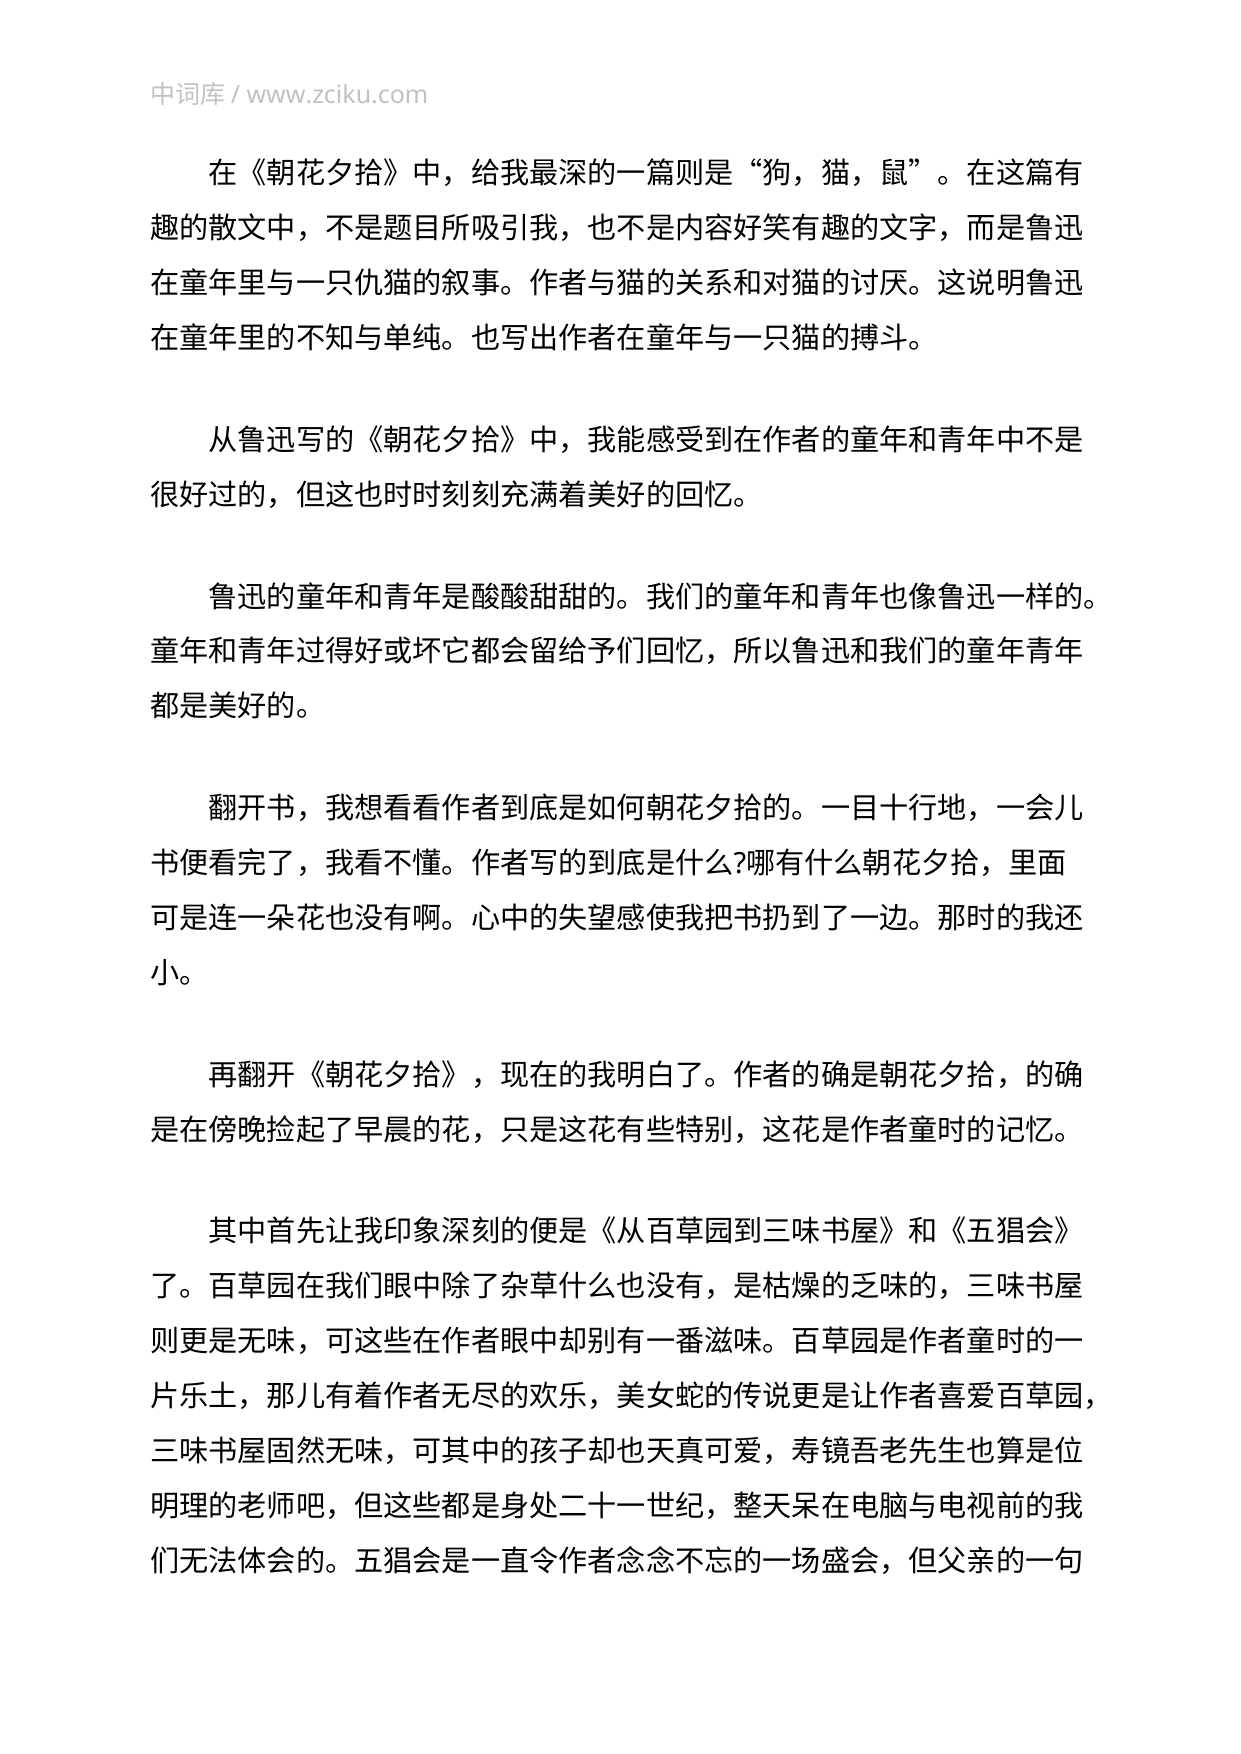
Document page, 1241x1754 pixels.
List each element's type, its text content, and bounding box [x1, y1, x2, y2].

text 翻开书，我想看看作者到底是如何朝花夕拾的。一目十行地，一会儿书便看完了，我看不懂。作者写的到底是什么?哪有什么朝花夕拾，里面可是连一朵花也没有啊。心中的失望感使我把书扔到了一边。那时的我还小。 [150, 785, 1090, 992]
text 鲁迅的童年和青年是酸酸甜甜的。我们的童年和青年也像鲁迅一样的。童年和青年过得好或坏它都会留给予们回忆，所以鲁迅和我们的童年青年都是美好的。 [150, 573, 1090, 725]
text 从鲁迅写的《朝花夕拾》中，我能感受到在作者的童年和青年中不是很好过的，但这也时时刻刻充满着美好的回忆。 [150, 416, 1090, 514]
text 再翻开《朝花夕拾》，现在的我明白了。作者的确是朝花夕拾，的确是在傍晚捡起了早晨的花，只是这花有些特别，这花是作者童时的记忆。 [150, 1051, 1090, 1148]
text 在《朝花夕拾》中，给我最深的一篇则是“狗，猫，鼠”。在这篇有趣的散文中，不是题目所吸引我，也不是内容好笑有趣的文字，而是鲁迅在童年里与一只仇猫的叙事。作者与猫的关系和对猫的讨厌。这说明鲁迅在童年里的不知与单纯。也写出作者在童年与一只猫的搏斗。 [150, 150, 1090, 357]
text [150, 1208, 1090, 1579]
